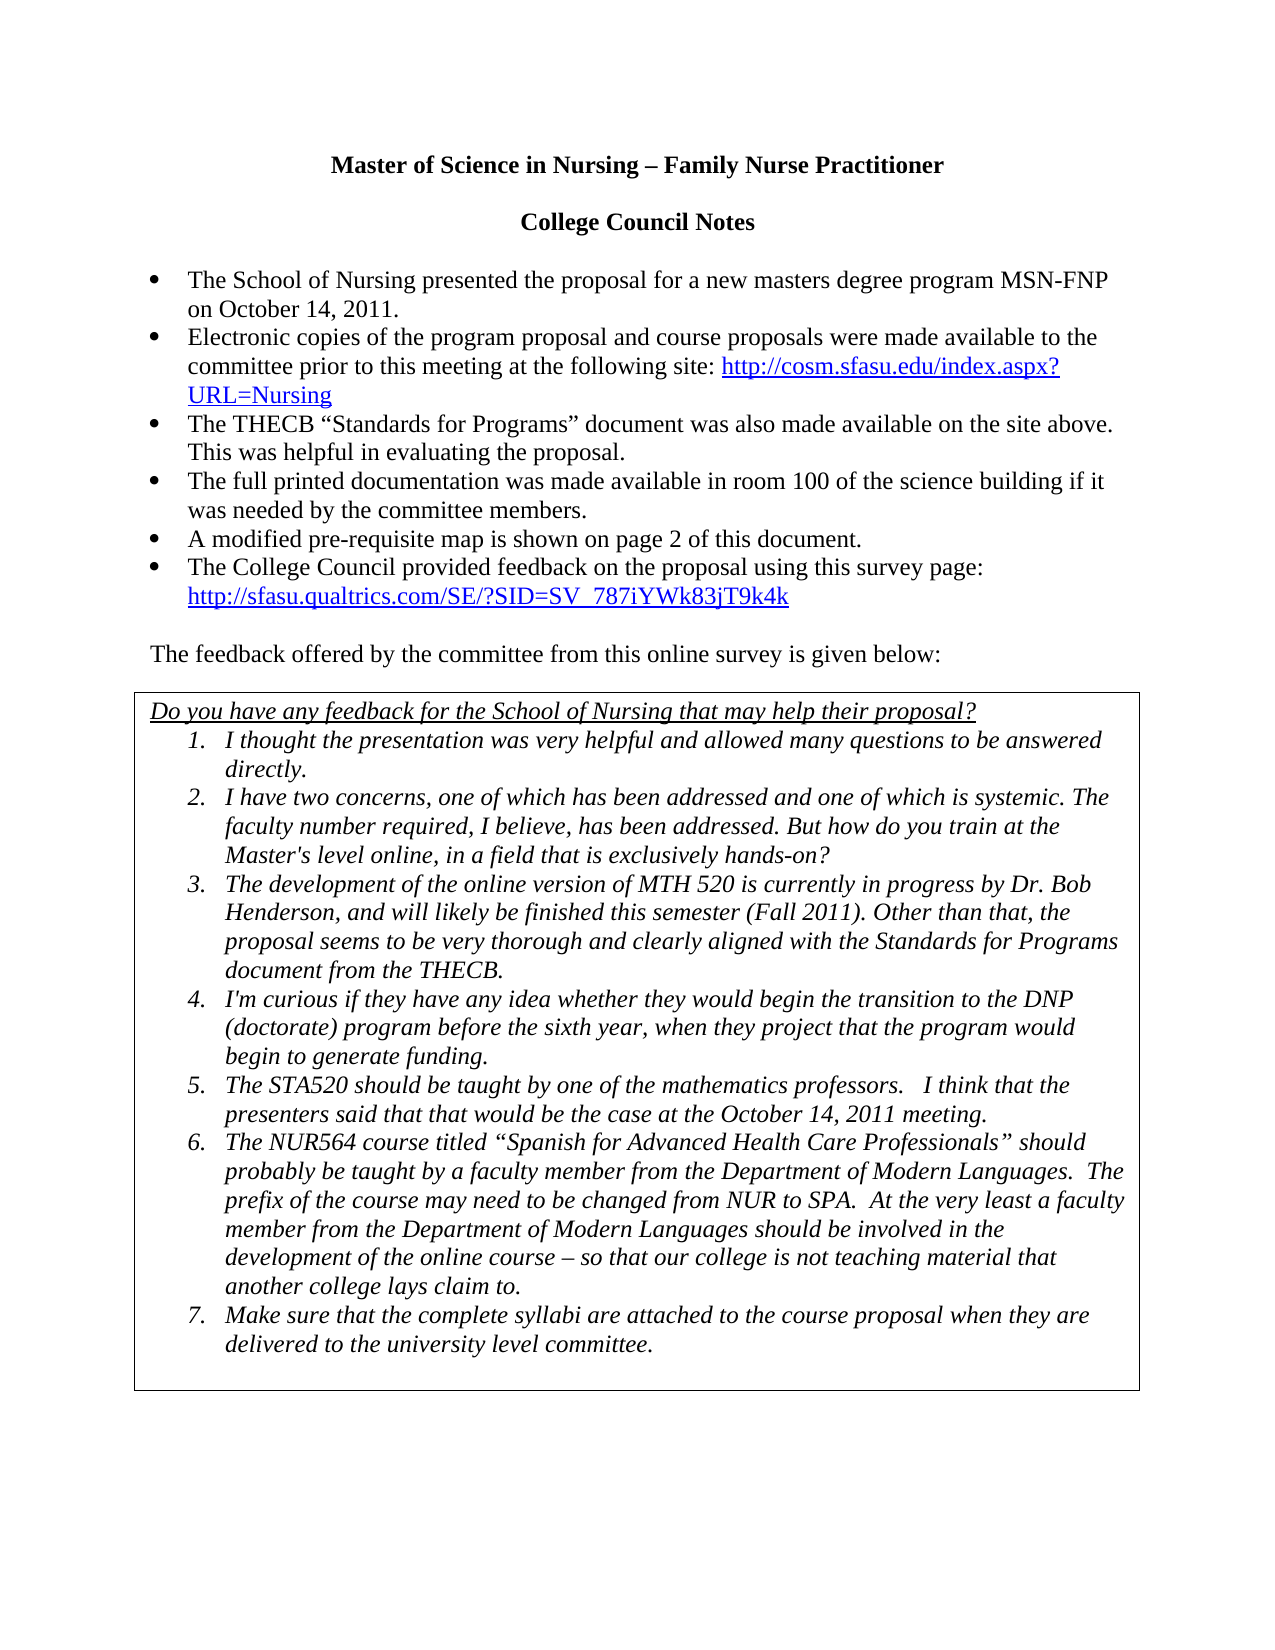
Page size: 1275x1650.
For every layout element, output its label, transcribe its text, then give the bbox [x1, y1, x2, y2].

list Electronic copies of the program proposal and course proposals were made available to the committee prior to this meeting at the following site: http://cosm.sfasu.edu/index.aspx?URL=Nursing [150, 322, 1125, 409]
text The feedback offered by the committee from this online survey is given below: [150, 639, 1125, 667]
text Do you have any feedback for the School of Nursing that may help their proposal? [150, 696, 1125, 725]
text Master of Science in Nursing – Family Nurse Practitioner [150, 150, 1125, 179]
text College Council Notes [150, 207, 1125, 236]
list The THECB “Standards for Programs” document was also made available on the site above. This was helpful in evaluating the proposal. [150, 409, 1125, 466]
list The full printed documentation was made available in room 100 of the science building if it was needed by the committee members. [150, 466, 1125, 524]
list The College Council provided feedback on the proposal using this survey page: http://sfasu.qualtrics.com/SE/?SID=SV_787iYWk83jT9k4k [150, 552, 1125, 610]
list The NUR564 course titled “Spanish for Advanced Health Care Professionals” should probably be taught by a faculty member from the Department of Modern Languages. The prefix of the course may need to be changed from NUR to SPA. At the very least a faculty member from the Department of Modern Languages should be involved in the development of the online course – so that our college is not teaching material that another college lays claim to. [187, 1127, 1125, 1300]
list A modified pre-requisite map is shown on page 2 of this document. [150, 524, 1125, 552]
list Make sure that the complete syllabi are attached to the course proposal when they are delivered to the university level committee. [187, 1300, 1125, 1357]
list The development of the online version of MTH 520 is currently in progress by Dr. Bob Henderson, and will likely be finished this semester (Fall 2011). Other than that, the proposal seems to be very thorough and clearly aligned with the Standards for Programs document from the THECB. [187, 869, 1125, 984]
list I'm curious if they have any idea whether they would begin the transition to the DNP (doctorate) program before the sixth year, when they project that the program would begin to generate funding. [187, 984, 1125, 1070]
list The STA520 should be taught by one of the mathematics professors. I think that the presenters said that that would be the case at the October 14, 2011 meeting. [187, 1070, 1125, 1127]
list The School of Nursing presented the proposal for a new masters degree program MSN-FNP on October 14, 2011. [150, 265, 1125, 322]
list I thought the presentation was very helpful and allowed many questions to be answered directly. [187, 725, 1125, 782]
list I have two concerns, one of which has been addressed and one of which is systemic. The faculty number required, I believe, has been addressed. But how do you train at the Master's level online, in a field that is exclusively hands-on? [187, 782, 1125, 869]
